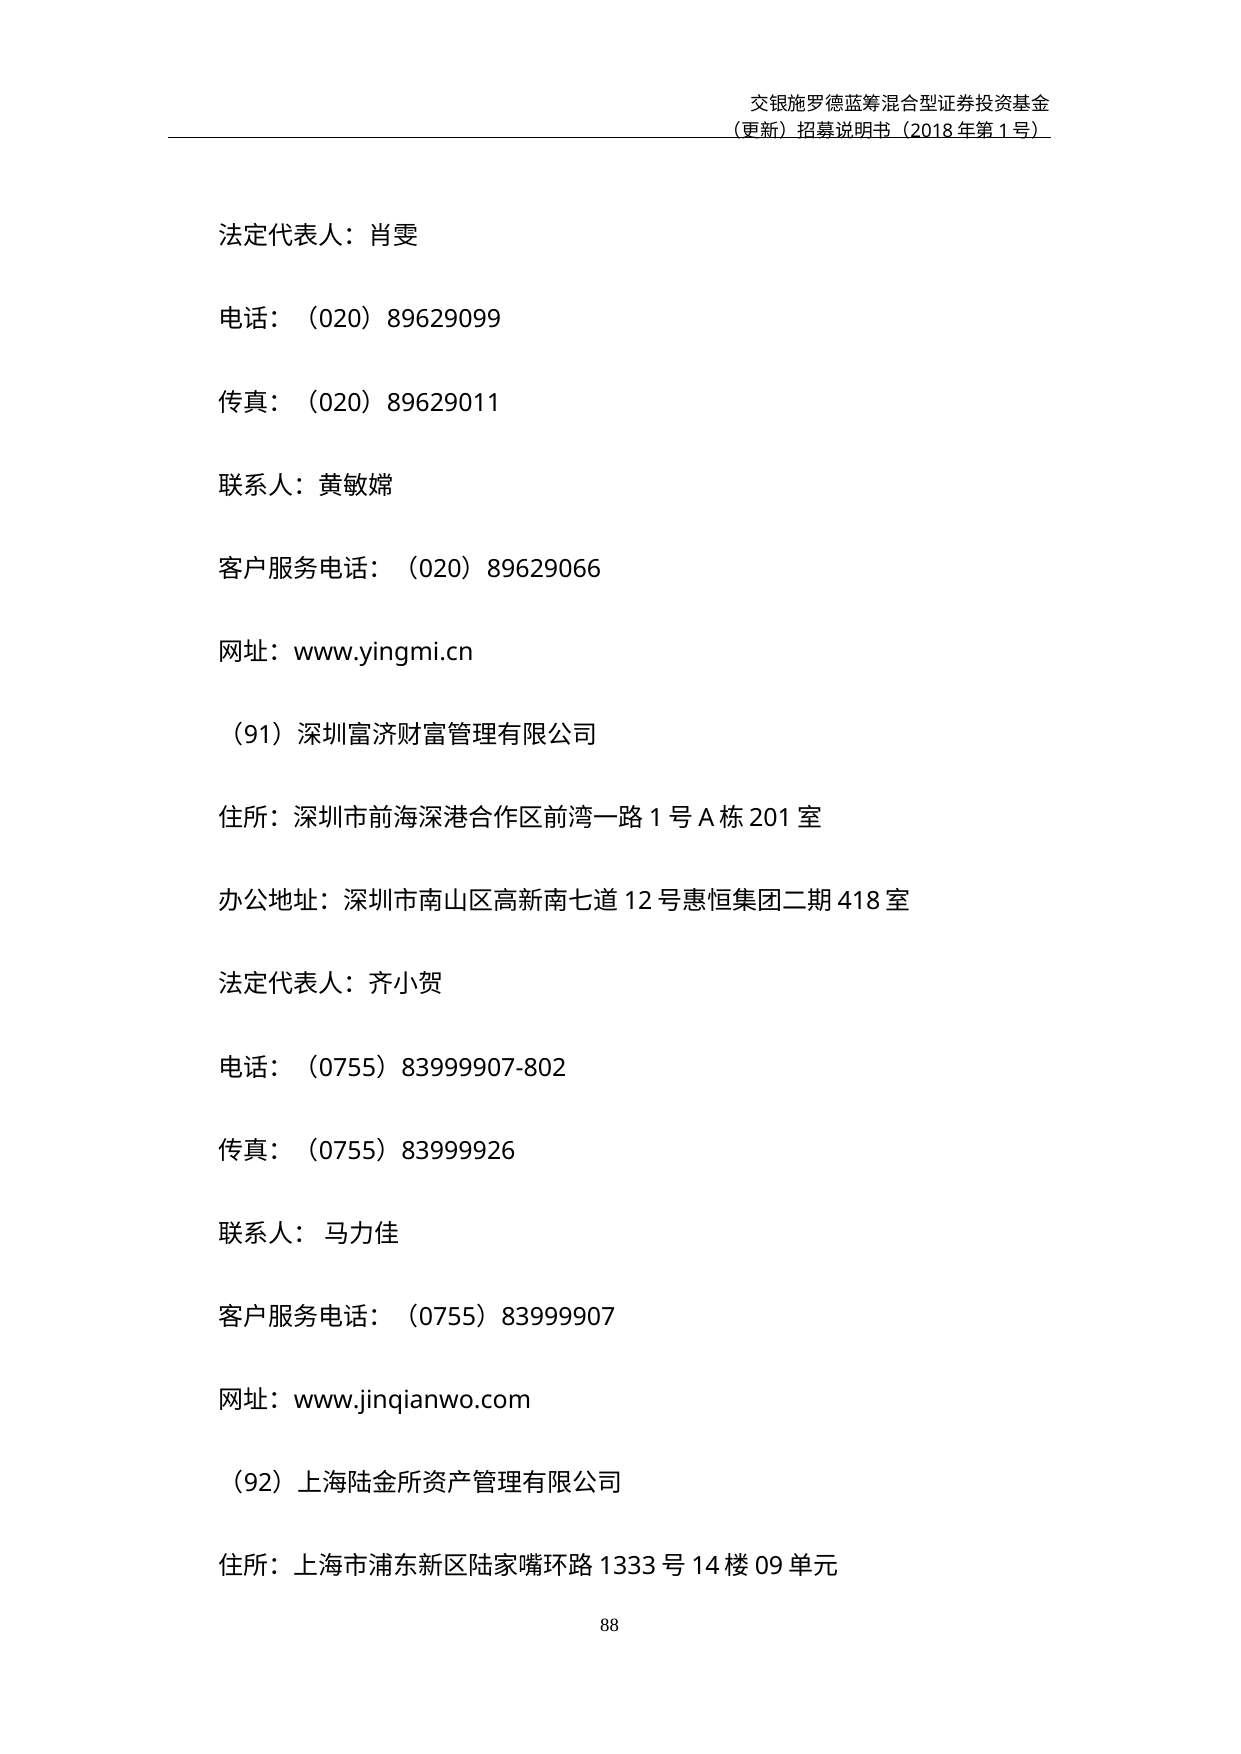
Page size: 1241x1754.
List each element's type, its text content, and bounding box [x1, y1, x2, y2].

text 客户服务电话：（020）89629066 [169, 534, 1050, 599]
text 网址：www.jinqianwo.com [169, 1365, 1050, 1430]
text 电话：（0755）83999907-802 [169, 1033, 1050, 1098]
text 网址：www.yingmi.cn [169, 617, 1050, 682]
text 法定代表人：齐小贺 [169, 949, 1050, 1014]
text （91）深圳富济财富管理有限公司 [169, 700, 1050, 765]
text 联系人： 马力佳 [169, 1199, 1050, 1264]
text 住所：上海市浦东新区陆家嘴环路1333号14楼09单元 [169, 1531, 1050, 1596]
text 法定代表人：肖雯 [169, 201, 1050, 266]
text 传真：（020）89629011 [169, 368, 1050, 433]
text 电话：（020）89629099 [169, 284, 1050, 349]
text （92）上海陆金所资产管理有限公司 [169, 1448, 1050, 1513]
text 客户服务电话：（0755）83999907 [169, 1282, 1050, 1347]
text 传真：（0755）83999926 [169, 1116, 1050, 1181]
text 联系人：黄敏嫦 [169, 451, 1050, 516]
text 办公地址：深圳市南山区高新南七道12号惠恒集团二期418室 [169, 866, 1050, 931]
text 住所：深圳市前海深港合作区前湾一路1号A栋201室 [169, 783, 1050, 848]
